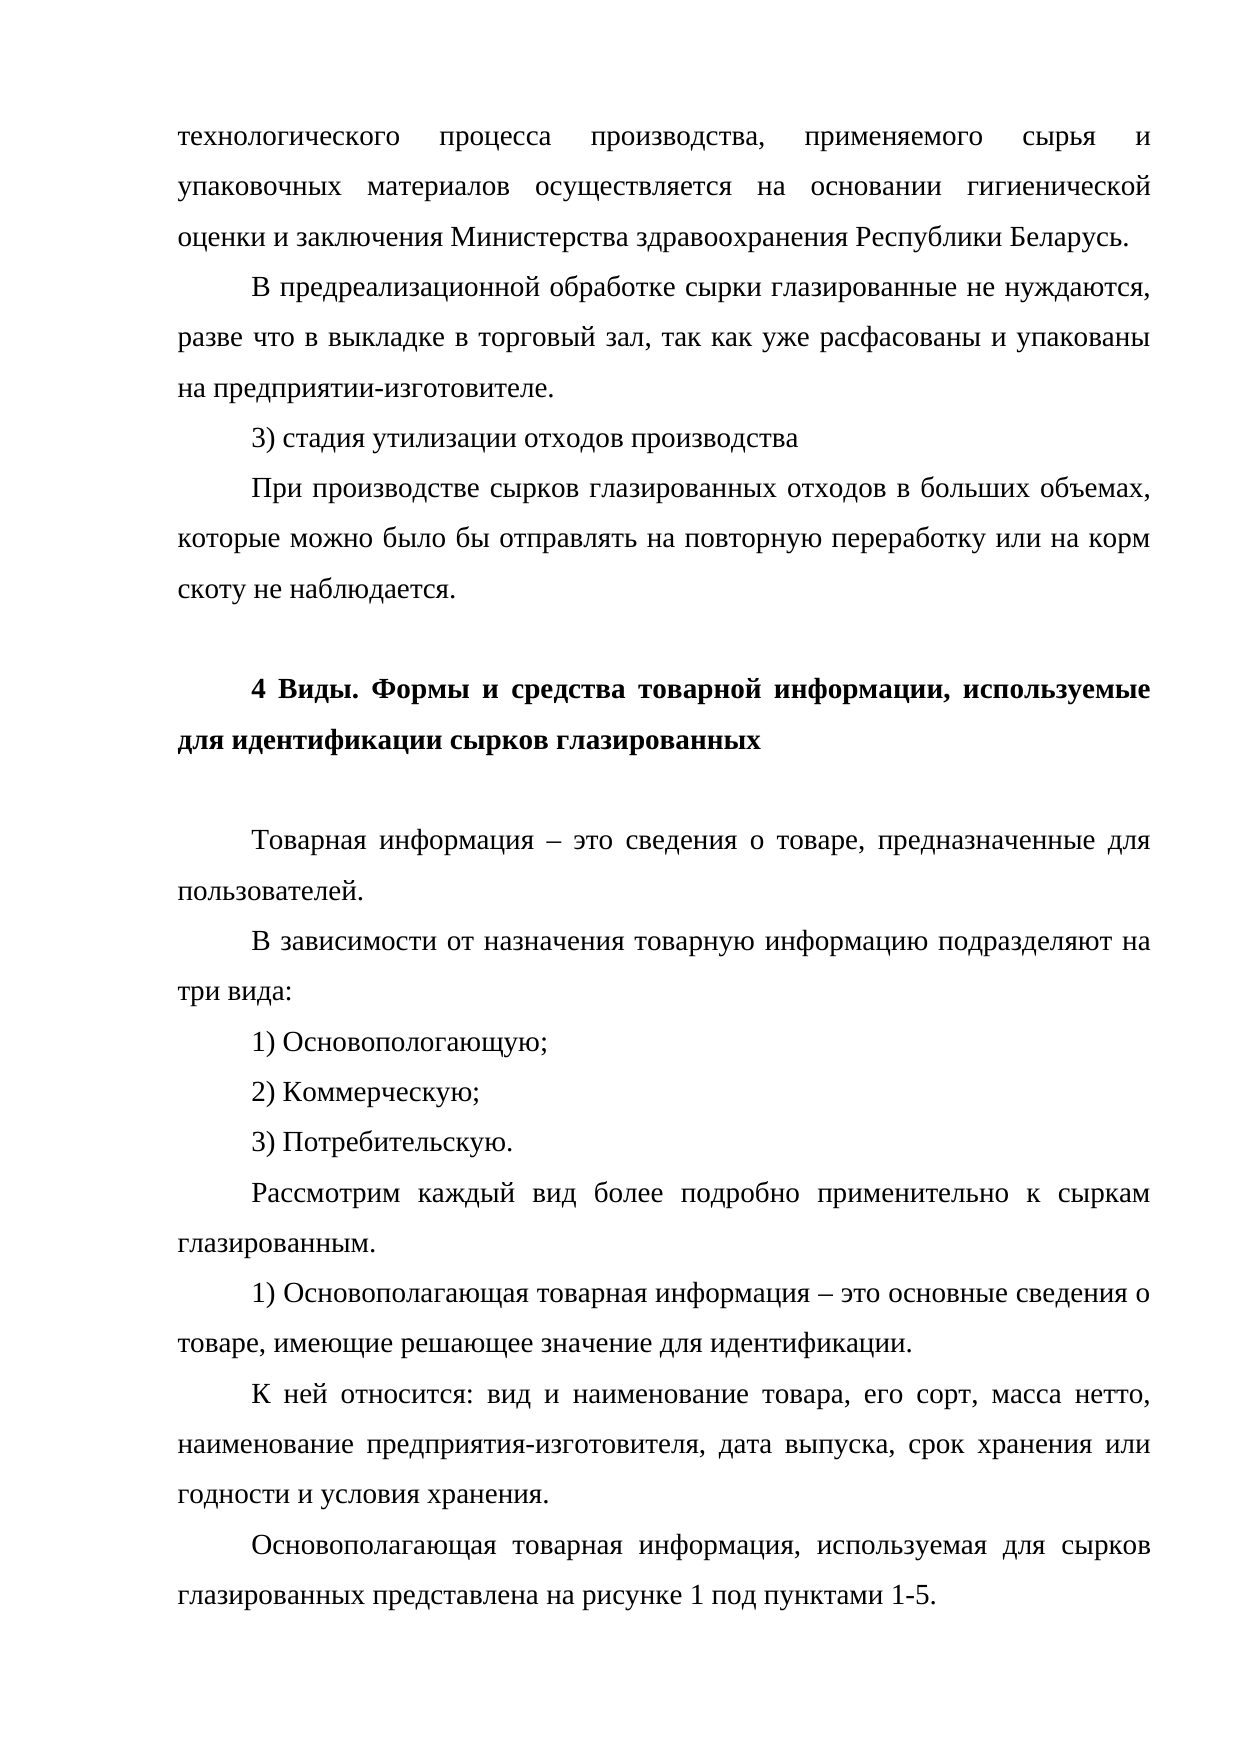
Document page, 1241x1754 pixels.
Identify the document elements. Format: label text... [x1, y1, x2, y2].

text Товарная информация – это сведения о товаре, предназначенные для пользователей. [177, 822, 1152, 906]
text Рассмотрим каждый вид более подробно применительно к сыркам глазированным. [177, 1175, 1152, 1258]
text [177, 118, 1152, 252]
text 4 Виды. Формы и средства товарной информации, используемые для идентификации сырков глазированных [177, 672, 1152, 755]
text В предреализационной обработке сырки глазированные не нуждаются, разве что в выкладке в торговый зал, так как уже расфасованы и упакованы на предприятии-изготовителе. [177, 269, 1152, 403]
text 3) стадия утилизации отходов производства [177, 420, 1152, 453]
text Основополагающая товарная информация, используемая для сырков глазированных представлена на рисунке 1 под пунктами 1-5. [177, 1527, 1152, 1611]
text 1) Основопологающую; [177, 1024, 1152, 1057]
text При производстве сырков глазированных отходов в больших объемах, которые можно было бы отправлять на повторную переработку или на корм скоту не наблюдается. [177, 470, 1152, 604]
text В зависимости от назначения товарную информацию подразделяют на три вида: [177, 923, 1152, 1007]
text 1) Основополагающая товарная информация – это основные сведения о товаре, имеющие решающее значение для идентификации. [177, 1275, 1152, 1359]
text 2) Коммерческую; [177, 1074, 1152, 1108]
text К ней относится: вид и наименование товара, его сорт, масса нетто, наименование предприятия-изготовителя, дата выпуска, срок хранения или годности и условия хранения. [177, 1376, 1152, 1510]
text 3) Потребительскую. [177, 1124, 1152, 1158]
